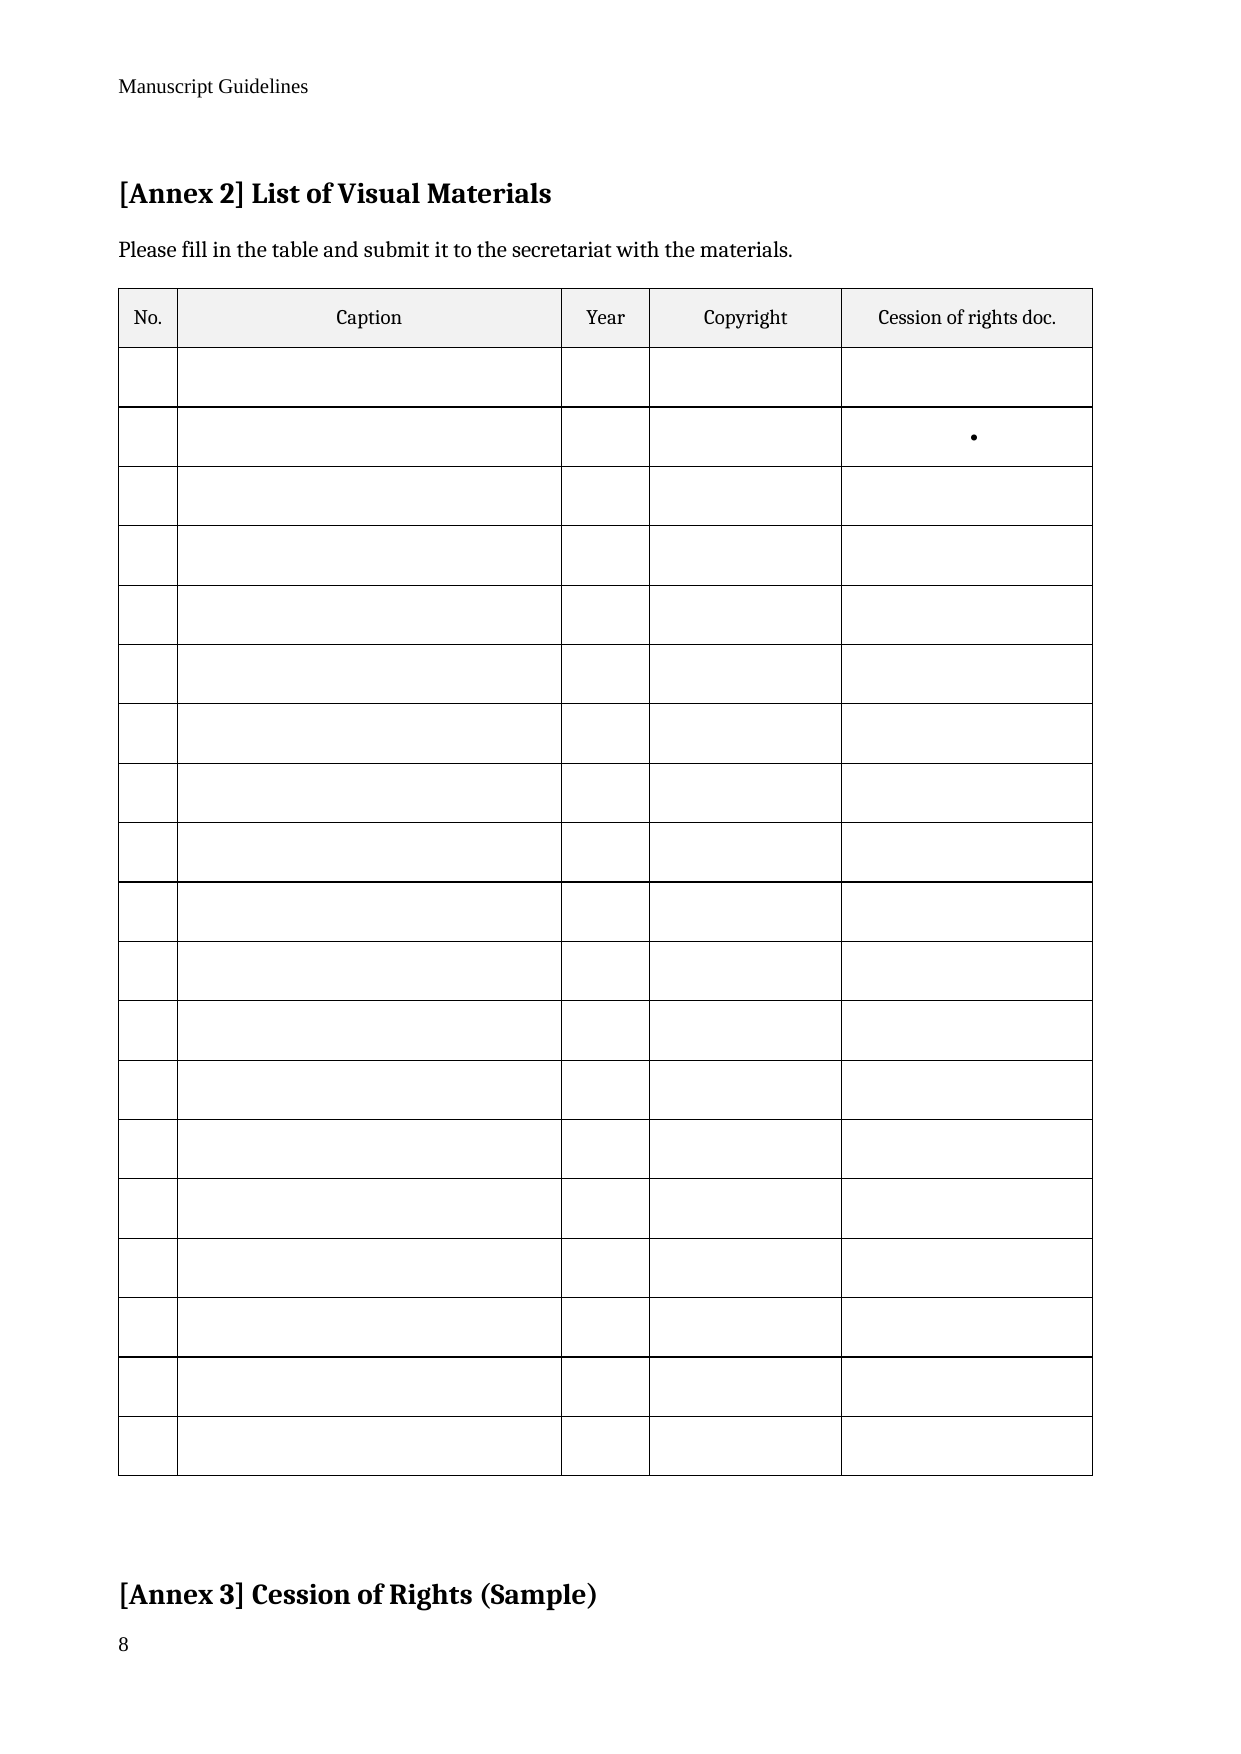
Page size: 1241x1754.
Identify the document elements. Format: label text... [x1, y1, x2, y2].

table_header Caption [178, 289, 561, 347]
table_cell [178, 1120, 561, 1178]
table_cell [650, 586, 841, 644]
table_cell [119, 348, 177, 406]
table_cell [842, 1120, 1092, 1178]
table_cell [178, 1358, 561, 1416]
table_cell [119, 467, 177, 525]
table_cell [119, 1358, 177, 1416]
table_cell [842, 1239, 1092, 1297]
table_cell [119, 408, 177, 466]
table_cell [562, 942, 649, 1000]
table_cell [842, 1061, 1092, 1119]
table_cell [178, 823, 561, 881]
table_cell [650, 526, 841, 584]
table_cell [178, 348, 561, 406]
table_cell [119, 1417, 177, 1475]
table_cell [842, 1358, 1092, 1416]
table_cell [119, 823, 177, 881]
table_cell [650, 645, 841, 703]
table_cell [842, 1179, 1092, 1238]
table_cell [842, 704, 1092, 763]
table_cell [119, 942, 177, 1000]
table_cell [650, 942, 841, 1000]
table_header Year [562, 289, 649, 347]
table_cell [650, 408, 841, 466]
table_cell [562, 883, 649, 941]
table_cell [562, 704, 649, 763]
table_cell [119, 883, 177, 941]
table_cell [178, 467, 561, 525]
table_cell [842, 408, 1092, 466]
table_cell [650, 467, 841, 525]
table_cell [119, 1001, 177, 1059]
table_cell [562, 526, 649, 584]
table_cell [842, 764, 1092, 822]
table_cell [562, 645, 649, 703]
text [Annex 2] List of Visual Materials [118, 177, 1122, 211]
table_cell [842, 526, 1092, 584]
table_cell [178, 1179, 561, 1238]
table_cell [178, 645, 561, 703]
table_cell [842, 883, 1092, 941]
table_cell [650, 348, 841, 406]
table_cell [842, 1298, 1092, 1356]
table_cell [562, 764, 649, 822]
table_header No. [119, 289, 177, 347]
table_cell [650, 1298, 841, 1356]
table_cell [842, 348, 1092, 406]
table_cell [842, 467, 1092, 525]
table_cell [650, 883, 841, 941]
text [Annex 3] Cession of Rights (Sample) [118, 1578, 1122, 1612]
table_cell [119, 586, 177, 644]
table_cell [650, 1179, 841, 1238]
table_cell [178, 586, 561, 644]
table_cell [562, 586, 649, 644]
table_cell [119, 1298, 177, 1356]
table_cell [562, 1417, 649, 1475]
table_cell [842, 1001, 1092, 1059]
table_cell [842, 823, 1092, 881]
table_cell [178, 1001, 561, 1059]
table_cell [178, 408, 561, 466]
table_cell [842, 1417, 1092, 1475]
table_cell [562, 823, 649, 881]
table_cell [842, 942, 1092, 1000]
table_cell [119, 764, 177, 822]
table_cell [842, 645, 1092, 703]
table_cell [178, 1417, 561, 1475]
table_cell [562, 1239, 649, 1297]
table_cell [562, 348, 649, 406]
table_cell [178, 1298, 561, 1356]
table_cell [178, 764, 561, 822]
table_cell [562, 1001, 649, 1059]
table_cell [842, 586, 1092, 644]
table_cell [119, 645, 177, 703]
table_cell [178, 883, 561, 941]
table_header Copyright [650, 289, 841, 347]
table_cell [562, 408, 649, 466]
table_cell [178, 942, 561, 1000]
table_cell [119, 1061, 177, 1119]
table_cell [562, 1298, 649, 1356]
table_cell [119, 1239, 177, 1297]
table_cell [178, 526, 561, 584]
table_cell [562, 1179, 649, 1238]
table_cell [650, 1061, 841, 1119]
table_cell [119, 526, 177, 584]
table_cell [119, 1179, 177, 1238]
table_cell [650, 1239, 841, 1297]
table_cell [119, 1120, 177, 1178]
table_cell [650, 1417, 841, 1475]
table_header Cession of rights doc. [842, 289, 1092, 347]
table_cell [562, 1358, 649, 1416]
table_cell [650, 704, 841, 763]
table_cell [562, 467, 649, 525]
table_cell [650, 1120, 841, 1178]
text Please fill in the table and submit it to the secretariat with the materials. [118, 237, 1122, 263]
table_cell [178, 1061, 561, 1119]
table_cell [650, 1001, 841, 1059]
table_cell [650, 823, 841, 881]
table_cell [562, 1120, 649, 1178]
table_cell [650, 764, 841, 822]
table_cell [119, 704, 177, 763]
table_cell [650, 1358, 841, 1416]
table_cell [178, 1239, 561, 1297]
table_cell [562, 1061, 649, 1119]
table_cell [178, 704, 561, 763]
